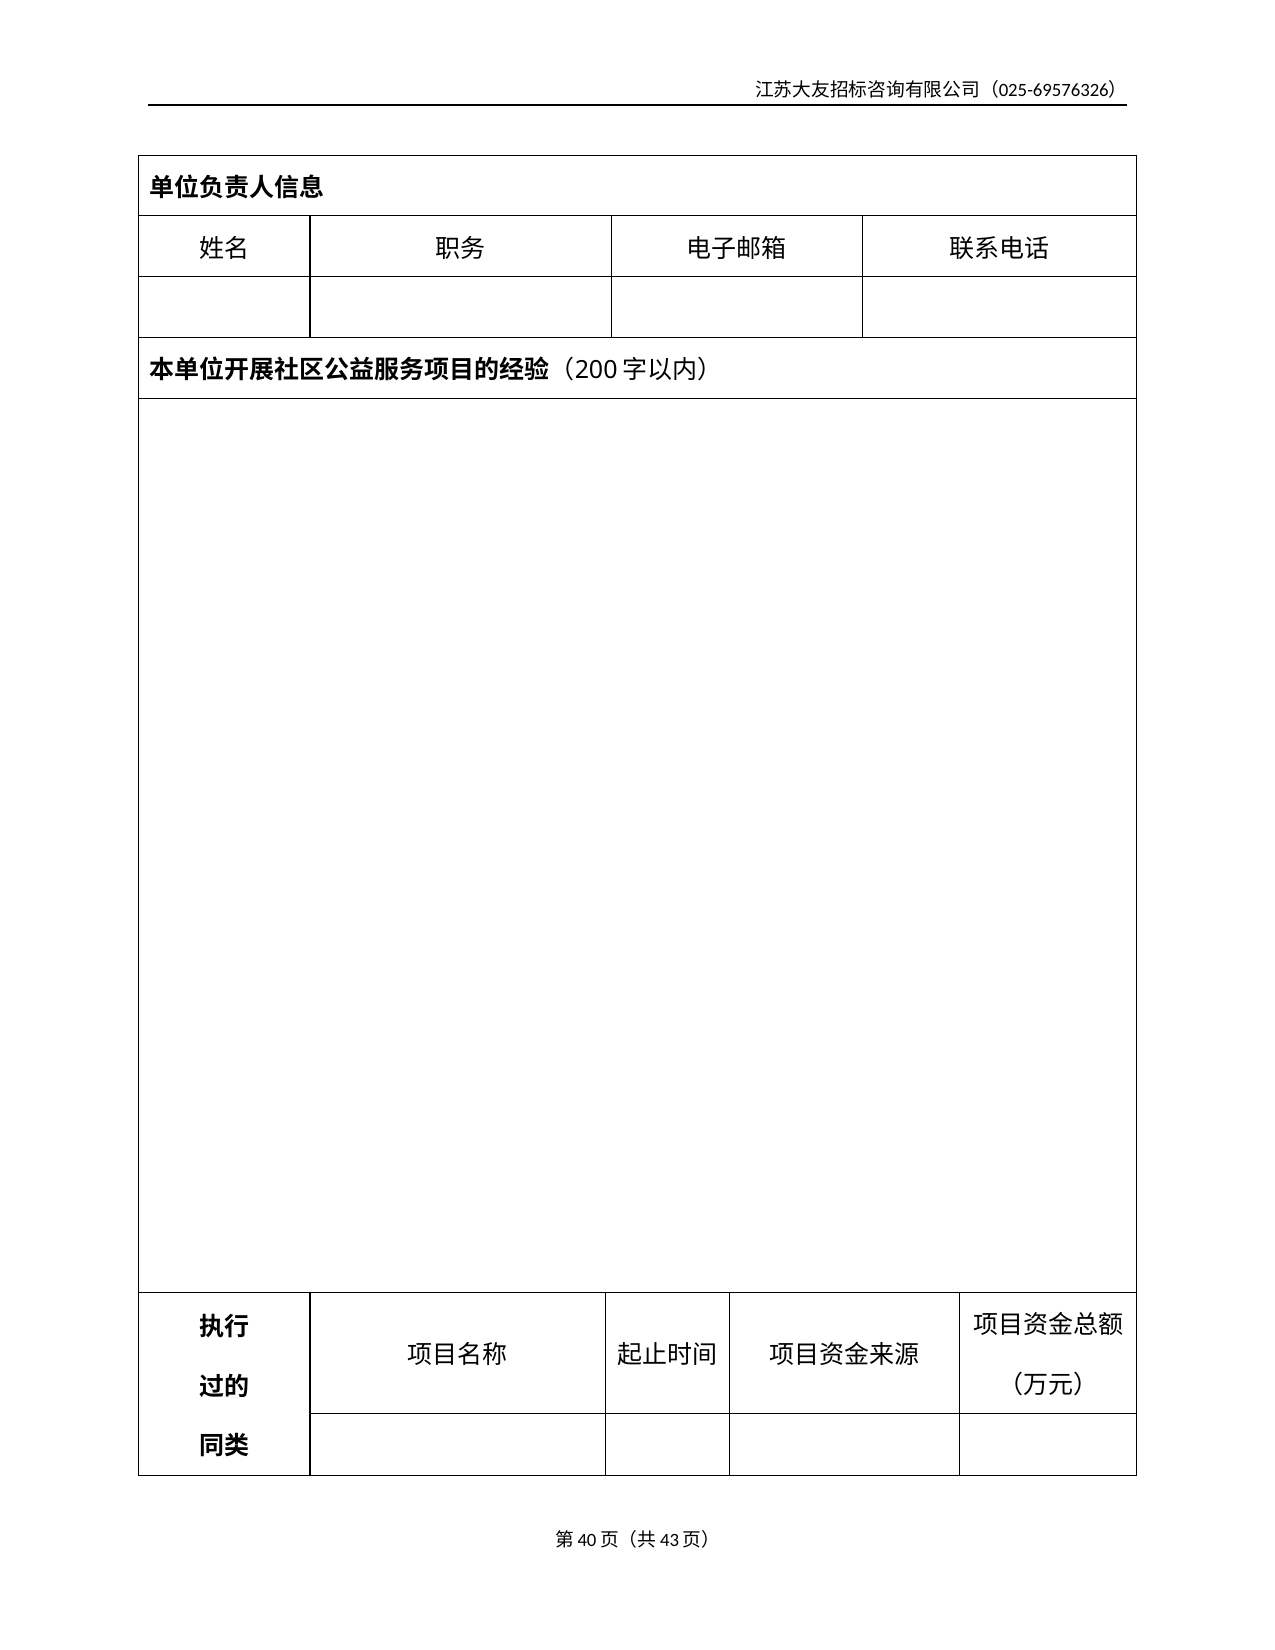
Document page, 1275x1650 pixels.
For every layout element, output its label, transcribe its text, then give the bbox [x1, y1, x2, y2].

table_cell [311, 277, 611, 337]
table_cell 联系电话 [863, 216, 1136, 276]
table_cell 职务 [311, 216, 611, 276]
table_cell [139, 277, 309, 337]
table_cell 项目资金来源 [730, 1293, 959, 1412]
table_cell 执行 过的 同类 项目 [139, 1293, 309, 1475]
table_cell [730, 1414, 959, 1475]
table_cell [960, 1414, 1136, 1475]
table_cell 姓名 [139, 216, 309, 276]
table_cell [311, 1414, 605, 1475]
table_cell [139, 399, 1136, 1292]
table_cell 项目名称 [311, 1293, 605, 1412]
table_cell [863, 277, 1136, 337]
table_cell 项目资金总额 （万元） [960, 1293, 1136, 1412]
table_cell 单位负责人信息 [139, 156, 1136, 215]
table_cell 起止时间 [606, 1293, 729, 1412]
table_cell [612, 277, 862, 337]
table_cell 本单位开展社区公益服务项目的经验（200字以内） [139, 338, 1136, 397]
table_cell [606, 1414, 729, 1475]
table_cell 电子邮箱 [612, 216, 862, 276]
